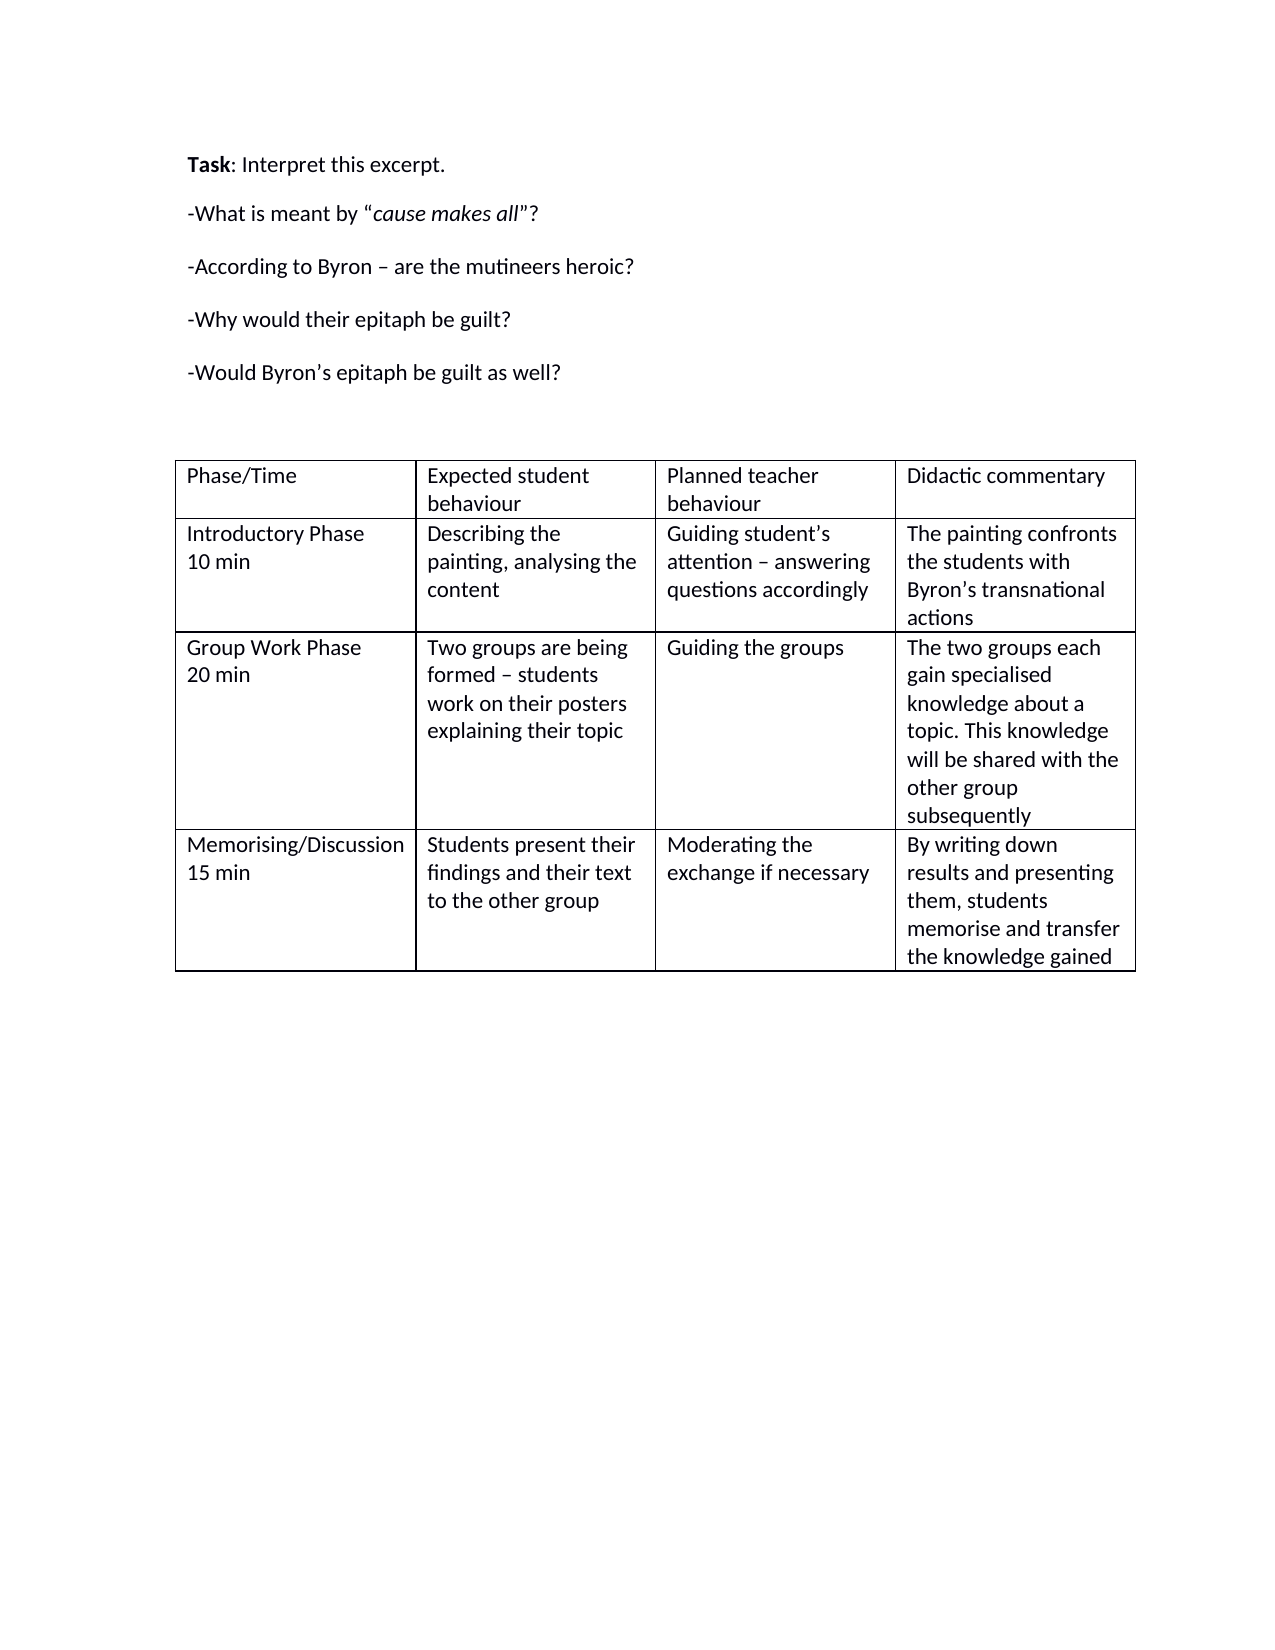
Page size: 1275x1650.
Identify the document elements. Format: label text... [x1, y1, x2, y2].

table_header Didactic commentary [896, 461, 1135, 517]
table_cell Introductory Phase 10 min [176, 519, 415, 631]
table_cell Describing the painting, analysing the content [417, 519, 655, 631]
table_cell Guiding the groups [656, 633, 895, 829]
table_cell Group Work Phase 20 min [176, 633, 415, 829]
table_header Planned teacher behaviour [656, 461, 895, 517]
table_cell Memorising/Discussion 15 min [176, 830, 415, 970]
table_header Expected student behaviour [417, 461, 655, 517]
table_cell Students present their findings and their text to the other group [417, 830, 655, 970]
list According to Byron – are the mutineers heroic? [187, 252, 1087, 280]
table_cell By writing down results and presenting them, students memorise and transfer the knowledge gained [896, 830, 1135, 970]
list Would Byron’s epitaph be guilt as well? [187, 358, 1087, 386]
list What is meant by “cause makes all”? [187, 199, 1087, 227]
table_cell The two groups each gain specialised knowledge about a topic. This knowledge will be shared with the other group subsequently [896, 633, 1135, 829]
table_cell The painting confronts the students with Byron’s transnational actions [896, 519, 1135, 631]
table_header Phase/Time [176, 461, 415, 517]
table_cell Guiding student’s attention – answering questions accordingly [656, 519, 895, 631]
text Task: Interpret this excerpt. [187, 150, 1087, 178]
table_cell Moderating the exchange if necessary [656, 830, 895, 970]
list Why would their epitaph be guilt? [187, 305, 1087, 333]
table_cell Two groups are being formed – students work on their posters explaining their topic [417, 633, 655, 829]
